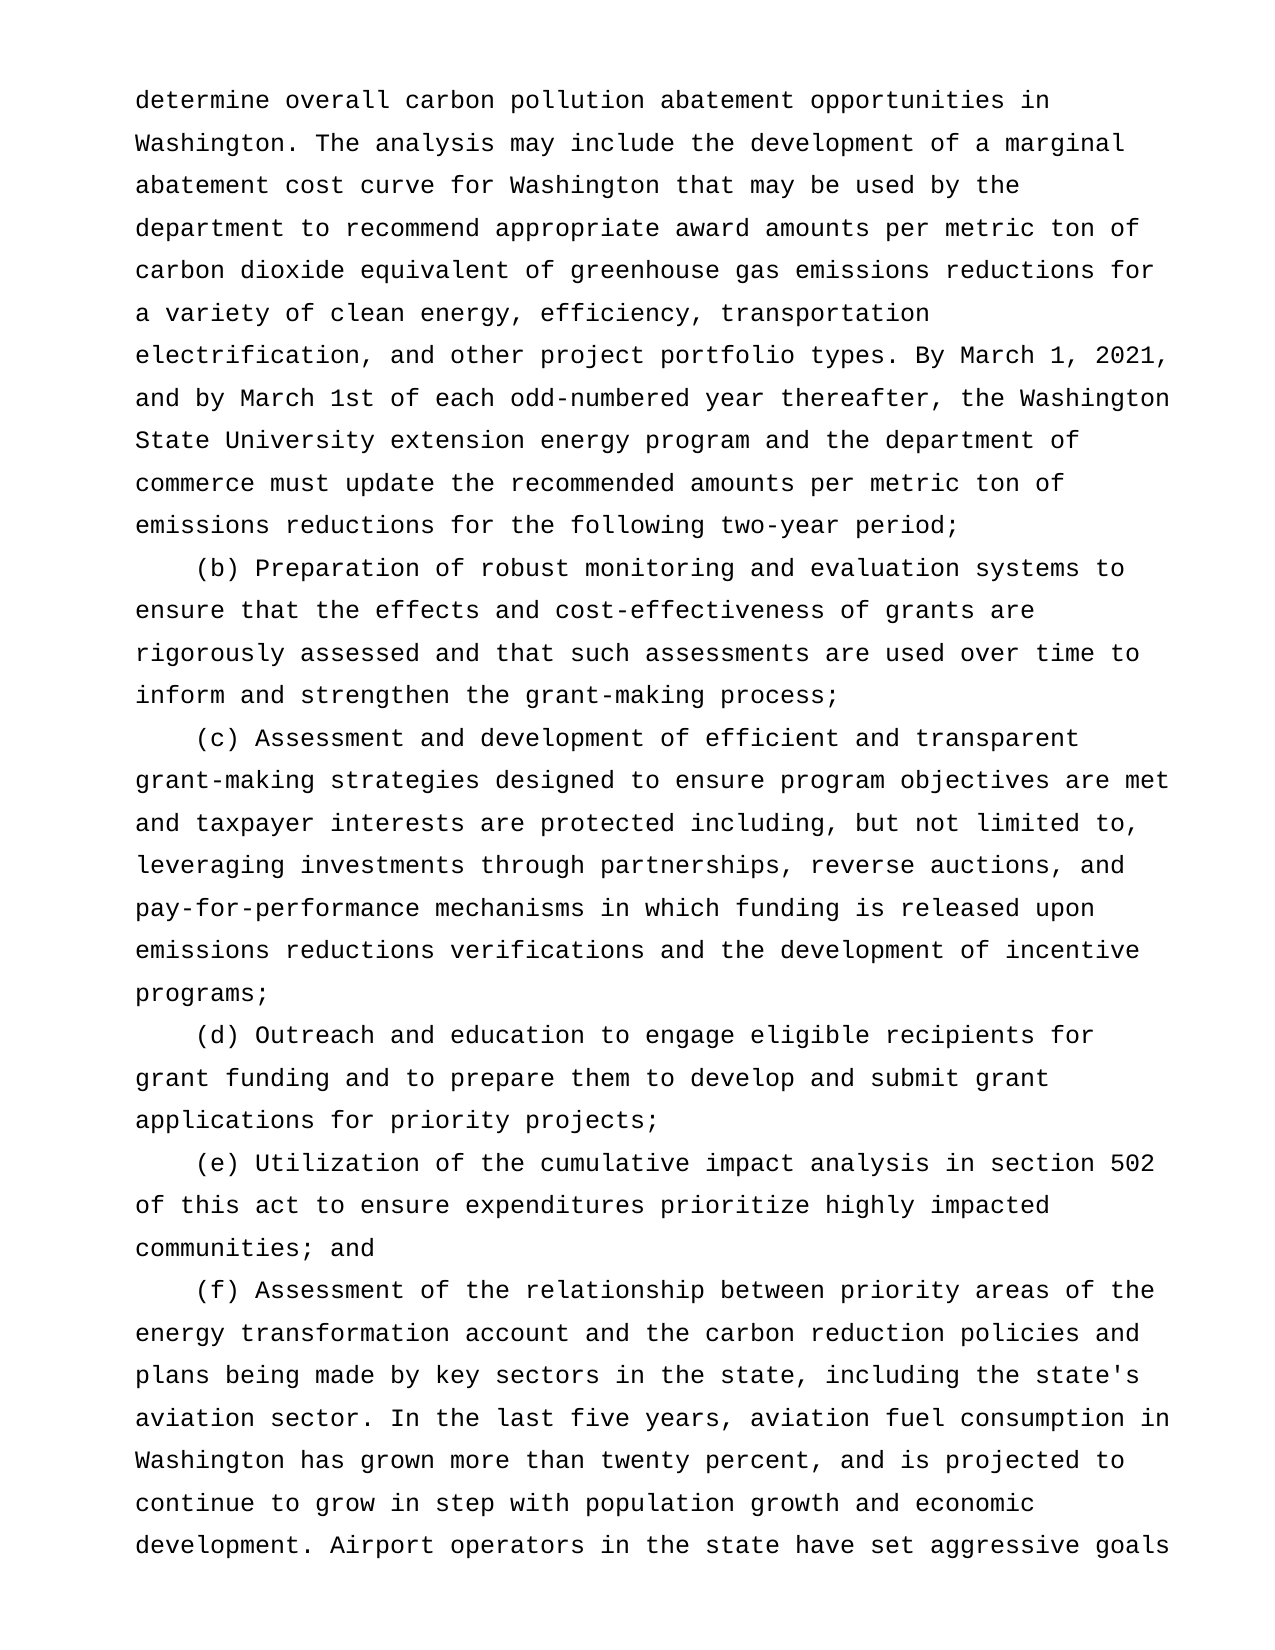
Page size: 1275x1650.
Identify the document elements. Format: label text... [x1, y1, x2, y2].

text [135, 1265, 1170, 1562]
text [135, 75, 1170, 542]
text (b) Preparation of robust monitoring and evaluation systems to ensure that the effects and cost-effectiveness of grants are rigorously assessed and that such assessments are used over time to inform and strengthen the grant-making process; [135, 542, 1170, 712]
text (e) Utilization of the cumulative impact analysis in section 502 of this act to ensure expenditures prioritize highly impacted communities; and [135, 1137, 1170, 1265]
text (c) Assessment and development of efficient and transparent grant-making strategies designed to ensure program objectives are met and taxpayer interests are protected including, but not limited to, leveraging investments through partnerships, reverse auctions, and pay-for-performance mechanisms in which funding is released upon emissions reductions verifications and the development of incentive programs; [135, 712, 1170, 1010]
text (d) Outreach and education to engage eligible recipients for grant funding and to prepare them to develop and submit grant applications for priority projects; [135, 1010, 1170, 1137]
